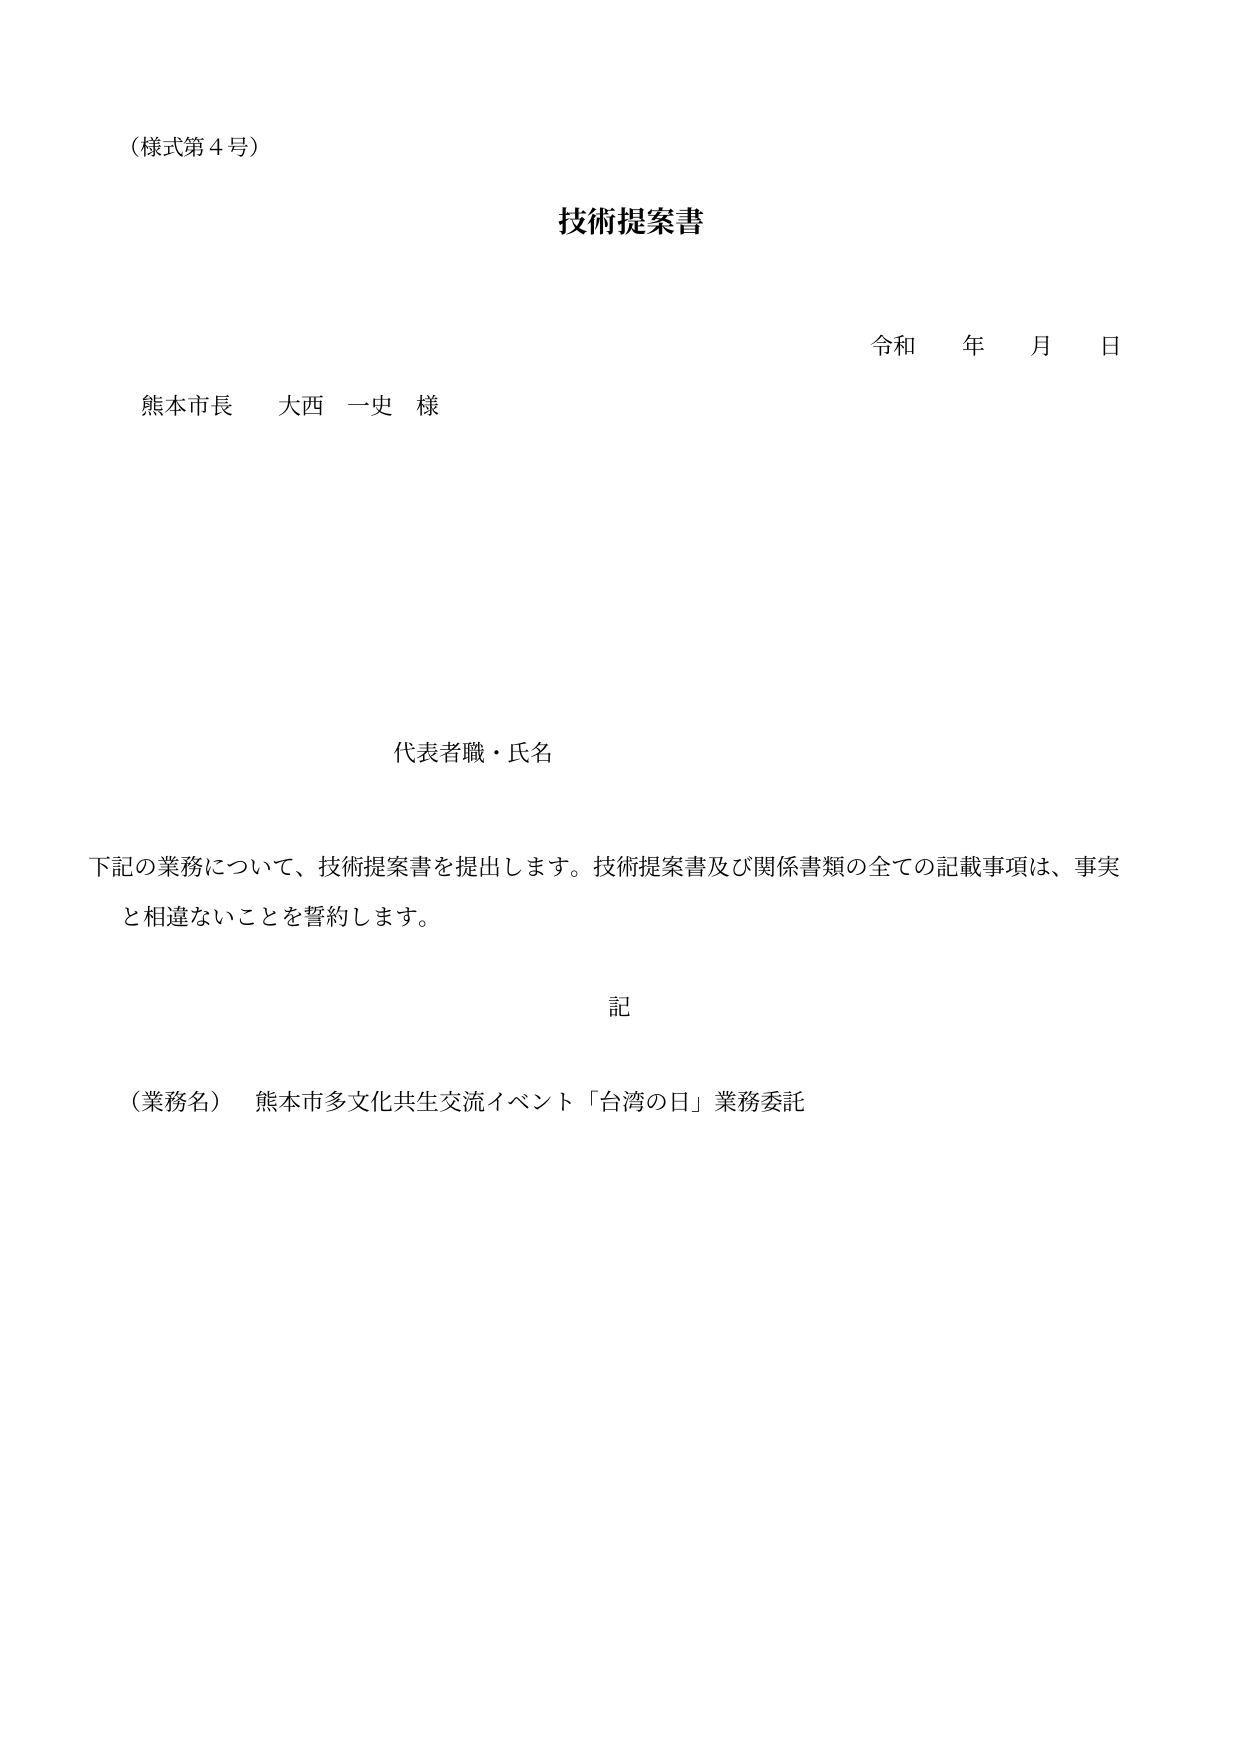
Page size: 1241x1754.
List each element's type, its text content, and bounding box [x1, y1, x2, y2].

text 下記の業務について、技術提案書を提出します。技術提案書及び関係書類の全ての記載事項は、事実と相違ないことを誓約します。 [6, 835, 1122, 935]
subtitle 記 [118, 989, 1122, 1022]
text （様式第４号） [118, 130, 1122, 161]
text （業務名） 熊本市多文化共生交流イベント「台湾の日」業務委託 [118, 1084, 1122, 1117]
text 代表者職・氏名 [118, 741, 1122, 766]
text 技術提案書 [118, 199, 1122, 241]
text 熊本市長 大西 一史 様 [118, 394, 1122, 419]
text 令和 年 月 日 [118, 334, 1122, 359]
